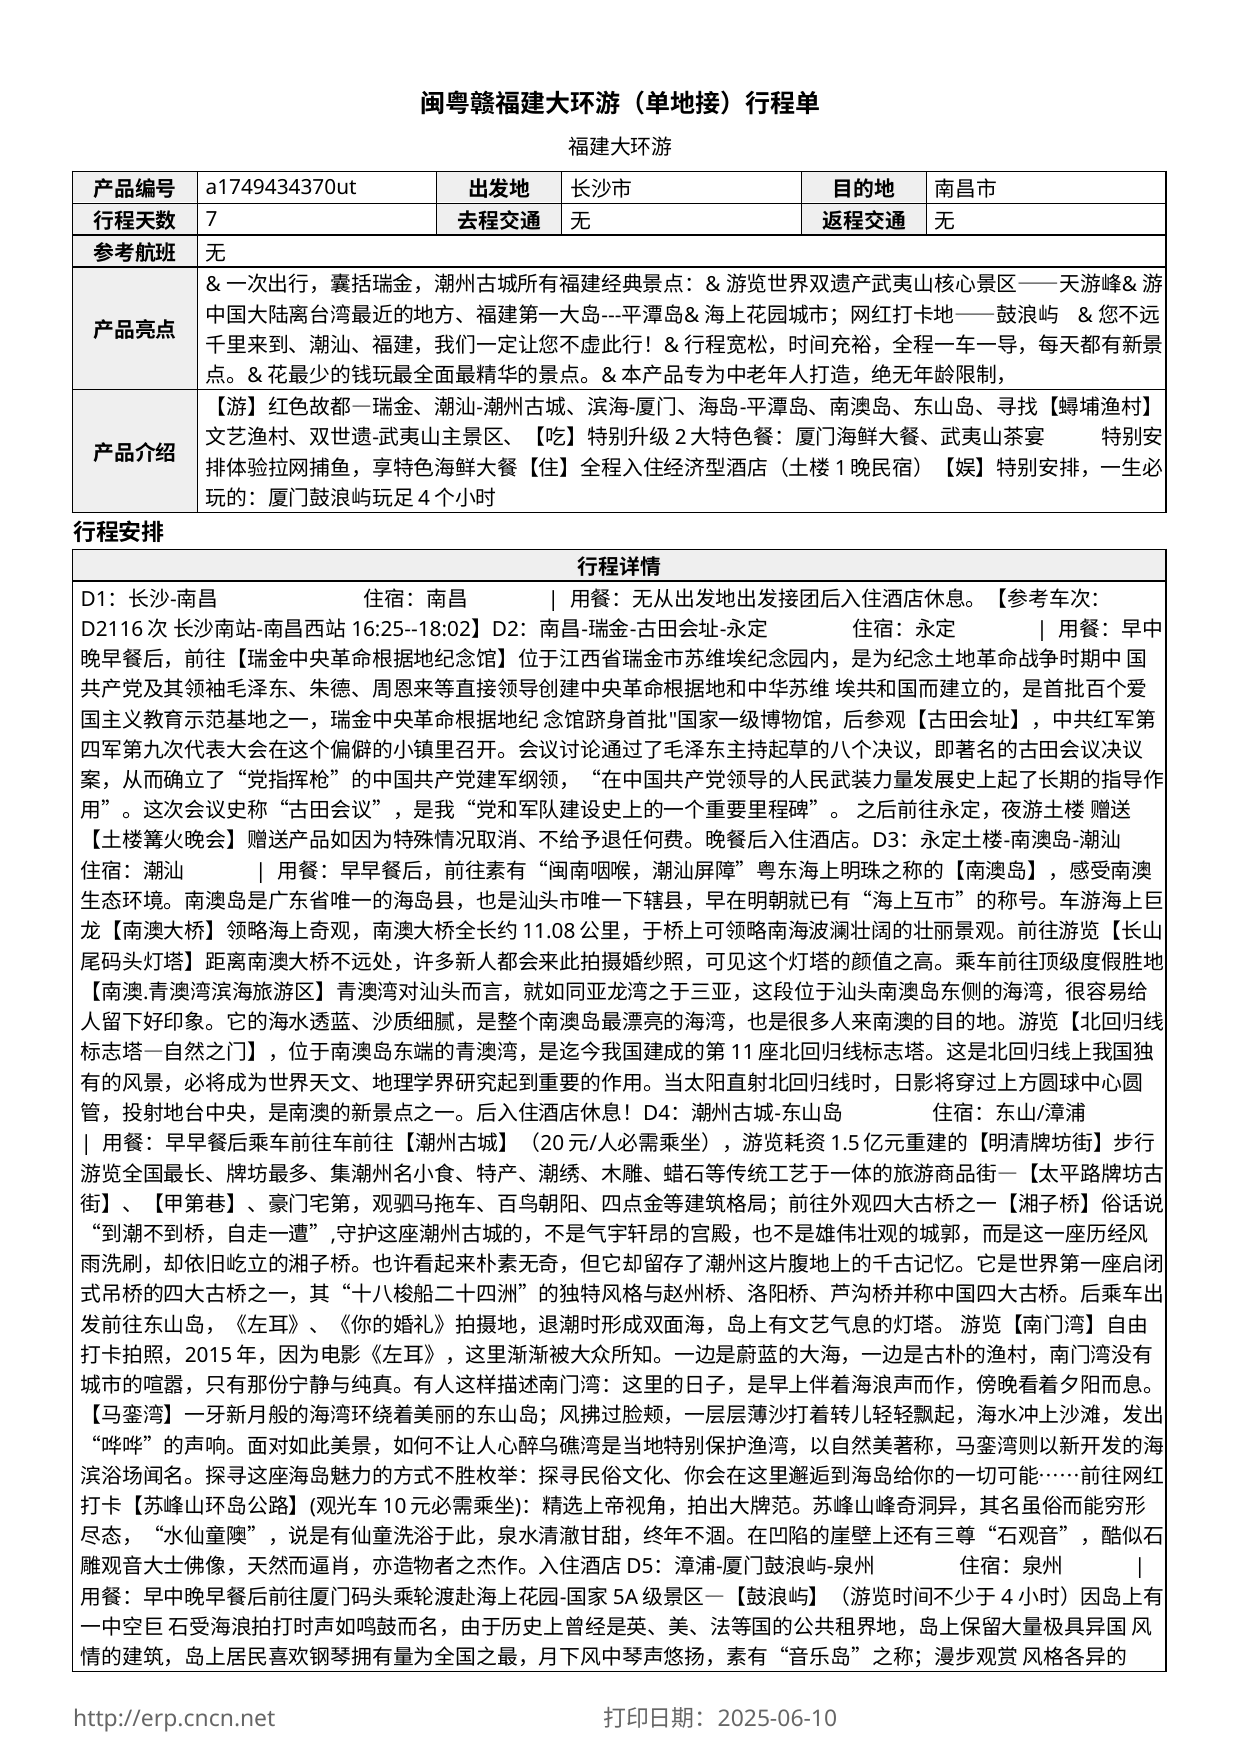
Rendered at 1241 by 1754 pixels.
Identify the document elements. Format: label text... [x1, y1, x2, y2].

table_header 出发地 [437, 172, 561, 202]
table_cell & 一次出行，囊括瑞金，潮州古城所有福建经典景点： [198, 268, 1165, 389]
table_cell 无 [562, 204, 801, 234]
table_cell 【游】红色故都—瑞金、潮汕-潮州古城、滨海-厦门、海岛-平潭岛、南澳岛、东山岛、 [198, 390, 1165, 512]
text 闽粤赣福建大环游（单地接）行程单 [73, 83, 1167, 119]
table_header 产品编号 [73, 172, 197, 202]
table_header 长沙市 [562, 172, 801, 202]
table_header 行程详情 [73, 550, 1165, 580]
text 行程安排 [73, 514, 1167, 547]
table_cell 产品介绍 [73, 390, 197, 512]
table_cell 无 [927, 204, 1165, 234]
table_cell 行程天数 [73, 204, 197, 234]
table_cell 返程交通 [802, 204, 926, 234]
text 福建大环游 [73, 130, 1167, 160]
table_cell 7 [198, 204, 436, 234]
table_cell 去程交通 [437, 204, 561, 234]
table_header 南昌市 [927, 172, 1165, 202]
table_cell 无 [198, 236, 1165, 266]
table_header a1749434370ut [198, 172, 436, 202]
table_header 目的地 [802, 172, 926, 202]
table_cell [73, 582, 1165, 1671]
table_cell 产品亮点 [73, 268, 197, 389]
table_cell 参考航班 [73, 236, 197, 266]
